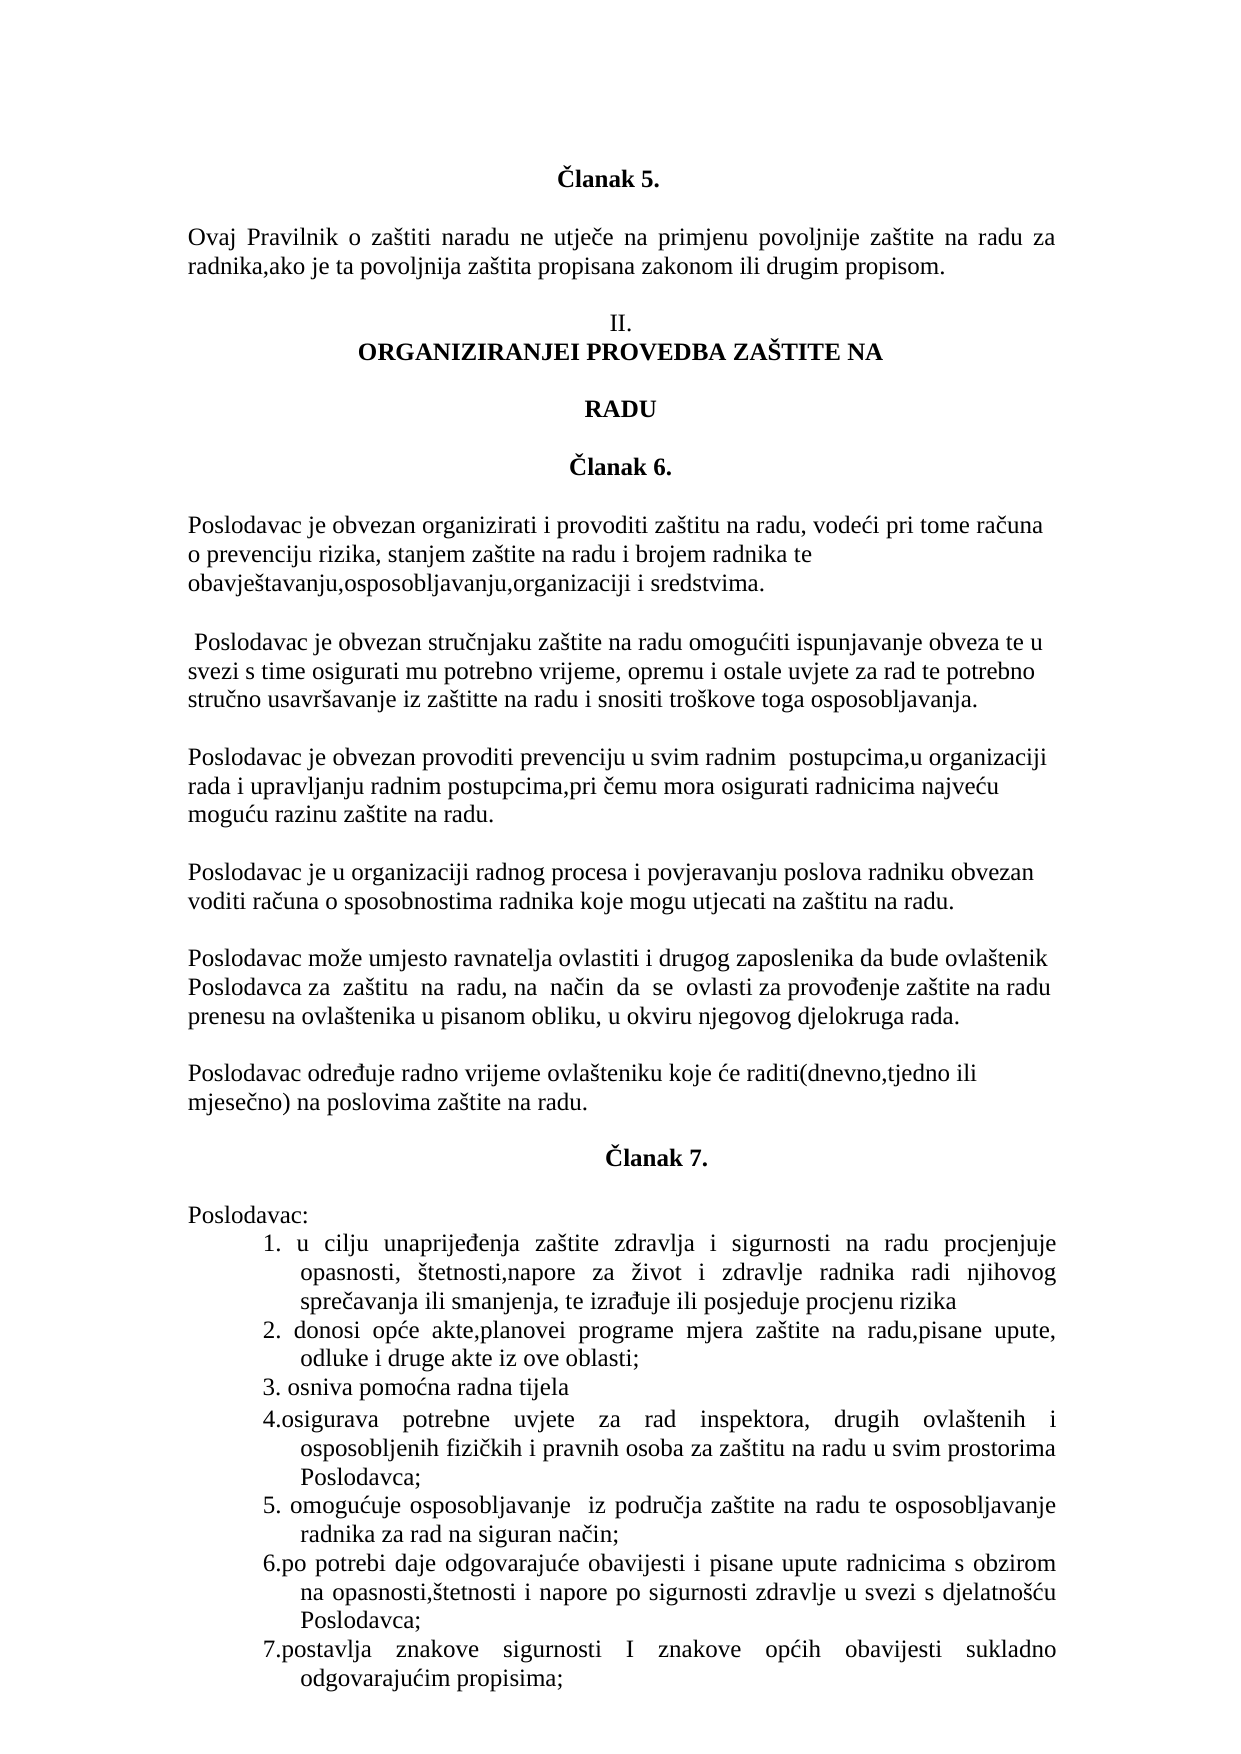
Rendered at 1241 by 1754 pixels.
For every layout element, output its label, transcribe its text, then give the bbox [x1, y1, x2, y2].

text Članak 6. [322, 452, 918, 481]
text Ovaj Pravilnik o zaštiti naradu ne utječe na primjenu povoljnije zaštite na radu za radnika,ako je ta povoljnija zaštita propisana zakonom ili drugim propisom. [188, 222, 1056, 279]
text Poslodavac je u organizaciji radnog procesa i povjeravanju poslova radniku obvezan voditi računa o sposobnostima radnika koje mogu utjecati na zaštitu na radu. [188, 857, 1056, 914]
text Poslodavac je obvezan stručnjaku zaštite na radu omogućiti ispunjavanje obveza te u svezi s time osigurati mu potrebno vrijeme, opremu i ostale uvjete za rad te potrebno stručno usavršavanje iz zaštitte na radu i snositi troškove toga osposobljavanja. [188, 627, 1056, 713]
text 7.postavlja znakove sigurnosti I znakove općih obavijesti sukladno odgovarajućim propisima; [263, 1634, 1057, 1692]
text Poslodavac određuje radno vrijeme ovlašteniku koje će raditi(dnevno,tjedno ili mjesečno) na poslovima zaštite na radu. [188, 1058, 1056, 1116]
text 3. osniva pomoćna radna tijela [175, 1372, 1065, 1401]
text II. [606, 308, 635, 337]
text 5. omogućuje osposobljavanje iz područja zaštite na radu te osposobljavanje radnika za rad na siguran način; [263, 1490, 1057, 1548]
text 2. donosi opće akte,planovei programe mjera zaštite na radu,pisane upute, odluke i druge akte iz ove oblasti; [263, 1315, 1056, 1372]
text Članak 5. [470, 164, 673, 193]
text ORGANIZIRANJEI PROVEDBA ZAŠTITE NA RADU [322, 337, 918, 423]
text 4.osigurava potrebne uvjete za rad inspektora, drugih ovlaštenih i osposobljenih fizičkih i pravnih osoba za zaštitu na radu u svim prostorima Poslodavca; [263, 1404, 1056, 1490]
text Poslodavac može umjesto ravnatelja ovlastiti i drugog zaposlenika da bude ovlaštenik Poslodavca za zaštitu na radu, na način da se ovlasti za provođenje zaštite na radu prenesu na ovlaštenika u pisanom obliku, u okviru njegovog djelokruga rada. [188, 943, 1056, 1029]
text 6.po potrebi daje odgovarajuće obavijesti i pisane upute radnicima s obzirom na opasnosti,štetnosti i napore po sigurnosti zdravlje u svezi s djelatnošću Poslodavca; [263, 1548, 1057, 1634]
text Poslodavac je obvezan provoditi prevenciju u svim radnim postupcima,u organizaciji rada i upravljanju radnim postupcima,pri čemu mora osigurati radnicima najveću moguću razinu zaštite na radu. [188, 742, 1056, 828]
text 1. u cilju unaprijeđenja zaštite zdravlja i sigurnosti na radu procjenjuje opasnosti, štetnosti,napore za život i zdravlje radnika radi njihovog sprečavanja ili smanjenja, te izrađuje ili posjeduje procjenu rizika [263, 1228, 1056, 1315]
text Poslodavac je obvezan organizirati i provoditi zaštitu na radu, vodeći pri tome računa o prevenciju rizika, stanjem zaštite na radu i brojem radnika te obavještavanju,osposobljavanju,organizaciji i sredstvima. [188, 510, 1056, 597]
text Članak 7. Poslodavac: [188, 1116, 716, 1228]
